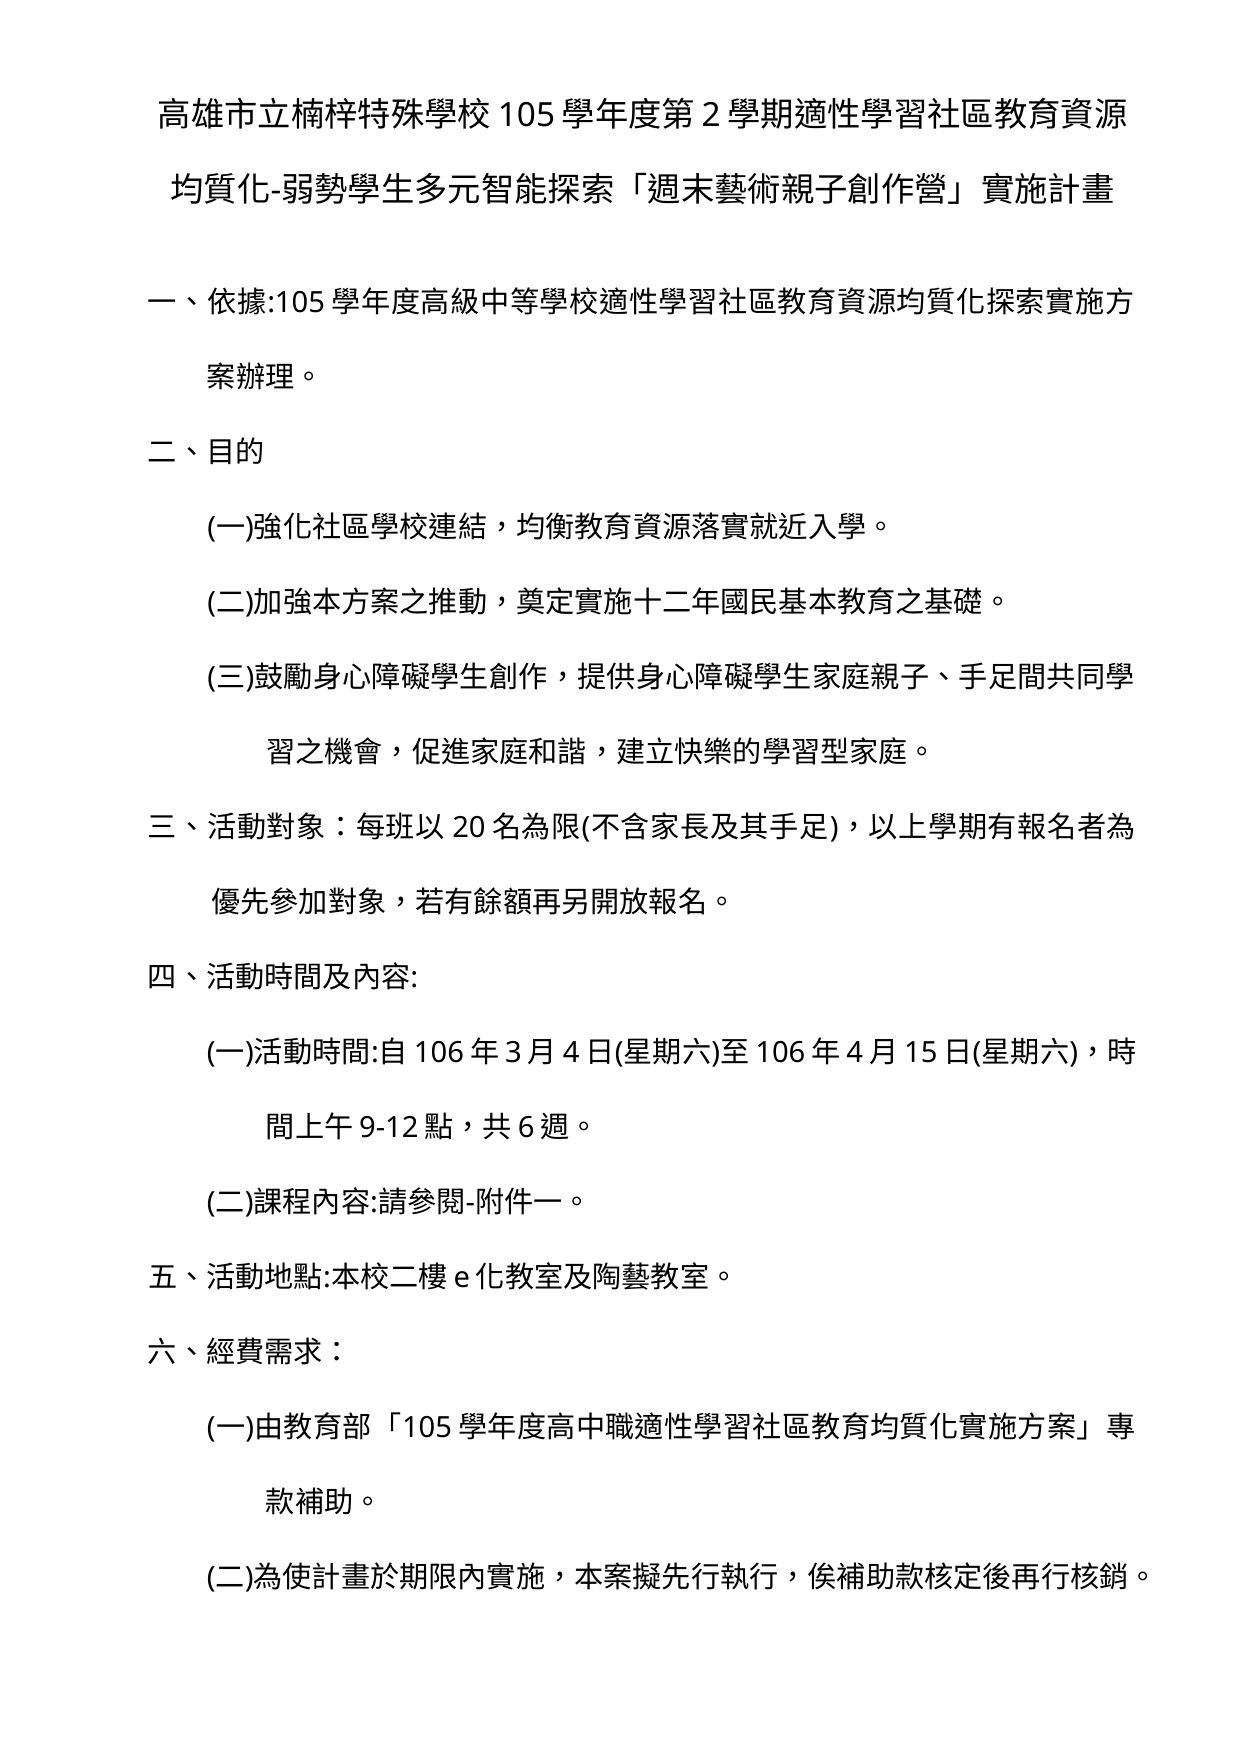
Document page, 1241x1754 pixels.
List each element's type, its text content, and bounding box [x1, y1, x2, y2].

text 二、目的 [148, 412, 1137, 487]
text 三、活動對象：每班以20名為限(不含家長及其手足)，以上學期有報名者為優先參加對象，若有餘額再另開放報名。 [148, 787, 1137, 937]
text 四、活動時間及內容: [148, 937, 1137, 1012]
text (三)鼓勵身心障礙學生創作，提供身心障礙學生家庭親子、手足間共同學習之機會，促進家庭和諧，建立快樂的學習型家庭。 [207, 637, 1137, 787]
text 高雄市立楠梓特殊學校105學年度第2學期適性學習社區教育資源均質化-弱勢學生多元智能探索「週末藝術親子創作營」實施計畫 [148, 75, 1137, 225]
text 六、經費需求： [148, 1312, 1137, 1387]
text 一、依據:105學年度高級中等學校適性學習社區教育資源均質化探索實施方案辦理。 [148, 262, 1137, 412]
text (二)課程內容:請參閱-附件一。 [207, 1162, 1137, 1237]
text 五、活動地點:本校二樓e化教室及陶藝教室。 [148, 1237, 1137, 1312]
text (一)強化社區學校連結，均衡教育資源落實就近入學。 [207, 487, 1137, 562]
text (一)由教育部「105學年度高中職適性學習社區教育均質化實施方案」專款補助。 [207, 1387, 1137, 1537]
text (一)活動時間:自106年3月4日(星期六)至106年4月15日(星期六)，時間上午9-12點，共6週。 [207, 1012, 1137, 1162]
text (二)加強本方案之推動，奠定實施十二年國民基本教育之基礎。 [207, 562, 1137, 637]
text (二)為使計畫於期限內實施，本案擬先行執行，俟補助款核定後再行核銷。 [207, 1537, 1137, 1612]
